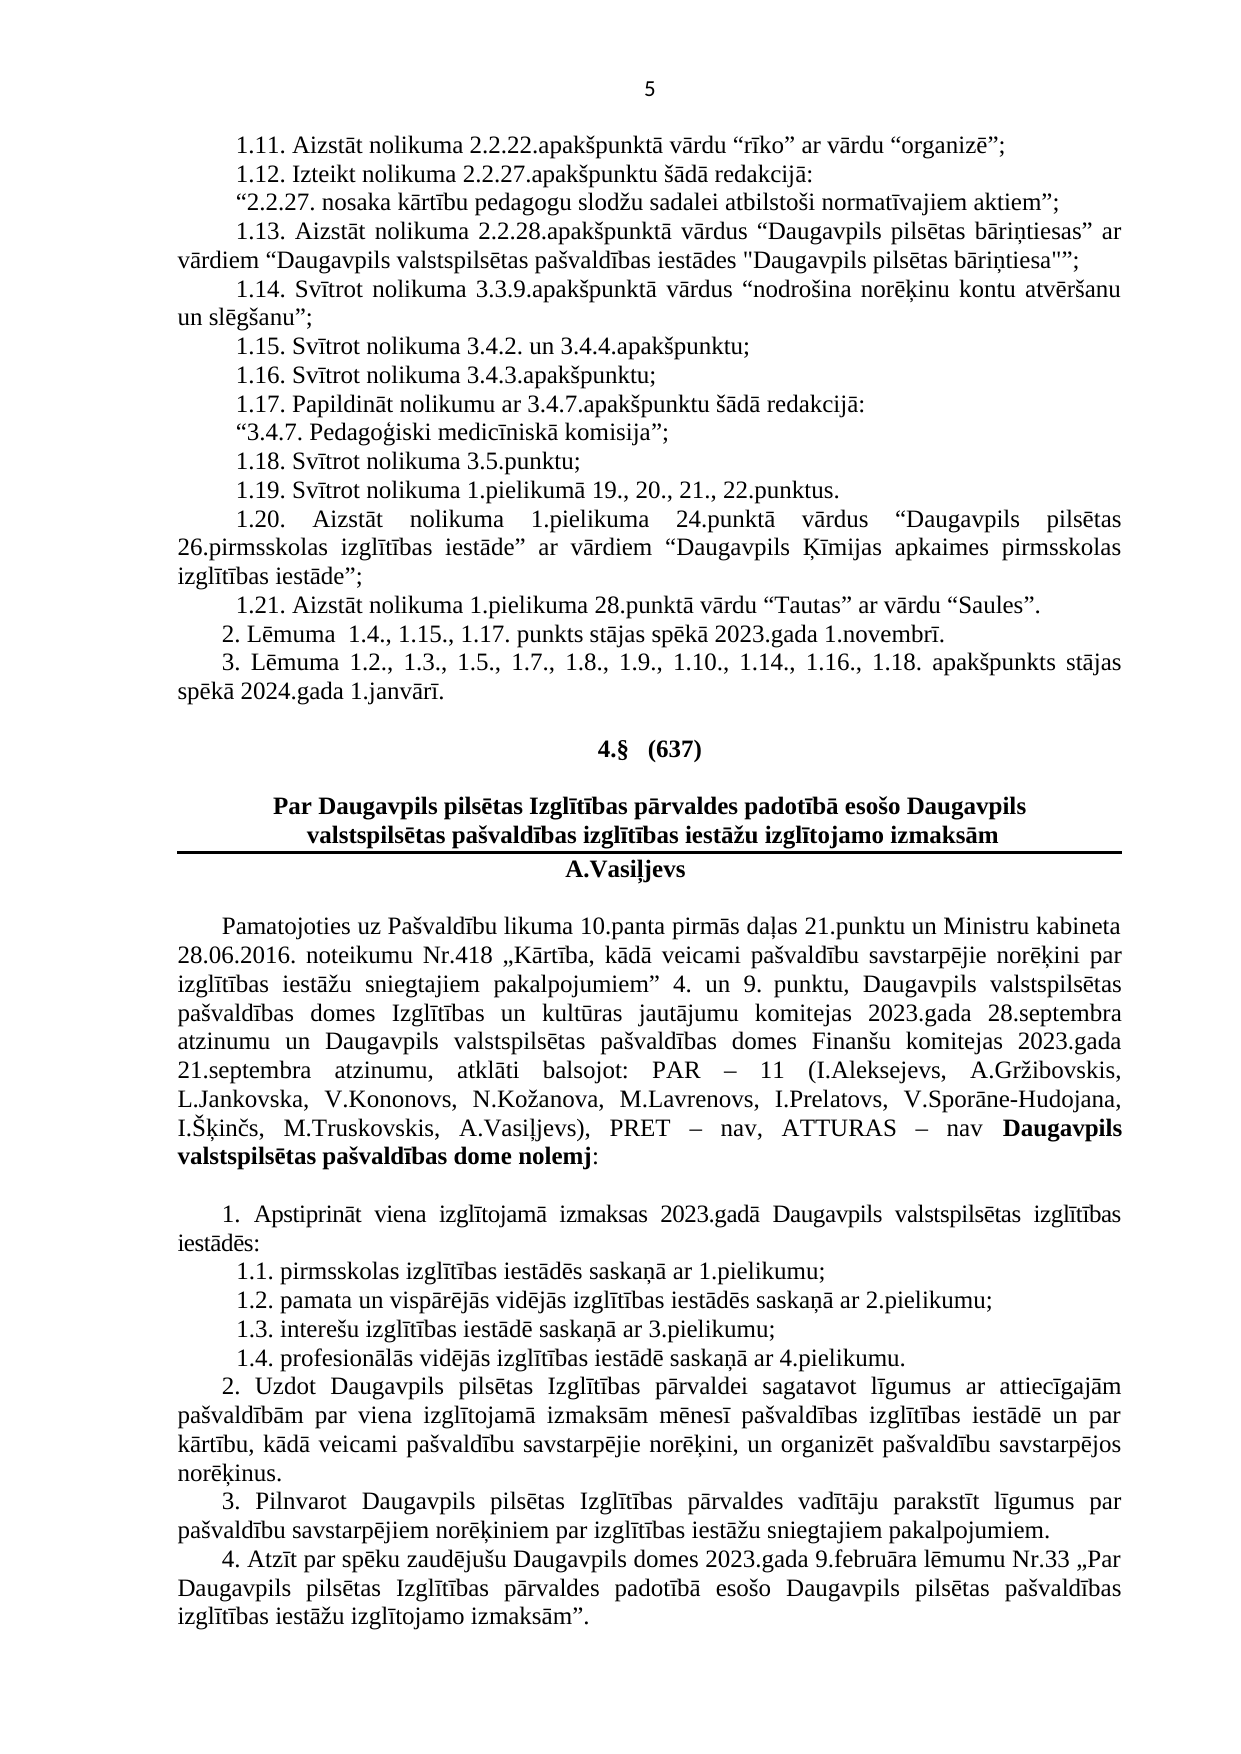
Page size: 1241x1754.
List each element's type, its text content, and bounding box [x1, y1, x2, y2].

text 4. Atzīt par spēku zaudējušu Daugavpils domes 2023.gada 9.februāra lēmumu Nr.33 „Par Daugavpils pilsētas Izglītības pārvaldes padotībā esošo Daugavpils pilsētas pašvaldības izglītības iestāžu izglītojamo izmaksām”. [177, 1544, 1122, 1630]
text Pamatojoties uz Pašvaldību likuma 10.panta pirmās daļas 21.punktu un Ministru kabineta 28.06.2016. noteikumu Nr.418 „Kārtība, kādā veicami pašvaldību savstarpējie norēķini par izglītības iestāžu sniegtajiem pakalpojumiem” 4. un 9. punktu, Daugavpils valstspilsētas pašvaldības domes Izglītības un kultūras jautājumu komitejas 2023.gada 28.septembra atzinumu un Daugavpils valstspilsētas pašvaldības domes Finanšu komitejas 2023.gada 21.septembra atzinumu, atklāti balsojot: PAR – 11 (I.Aleksejevs, A.Gržibovskis, L.Jankovska, V.Kononovs, N.Kožanova, M.Lavrenovs, I.Prelatovs, V.Sporāne-Hudojana, I.Šķinčs, M.Truskovskis, A.Vasiļjevs), PRET – nav, ATTURAS – nav Daugavpils valstspilsētas pašvaldības dome nolemj: [177, 911, 1122, 1170]
text 3. Pilnvarot Daugavpils pilsētas Izglītības pārvaldes vadītāju parakstīt līgumus par pašvaldību savstarpējiem norēķiniem par izglītības iestāžu sniegtajiem pakalpojumiem. [177, 1486, 1122, 1544]
text 1.17. Papildināt nolikumu ar 3.4.7.apakšpunktu šādā redakcijā: [177, 389, 1122, 417]
text “2.2.27. nosaka kārtību pedagogu slodžu sadalei atbilstoši normatīvajiem aktiem”; [177, 187, 1122, 216]
text 1.13. Aizstāt nolikuma 2.2.28.apakšpunktā vārdus “Daugavpils pilsētas bāriņtiesas” ar vārdiem “Daugavpils valstspilsētas pašvaldības iestādes "Daugavpils pilsētas bāriņtiesa"”; [177, 216, 1122, 274]
text 1.14. Svītrot nolikuma 3.3.9.apakšpunktā vārdus “nodrošina norēķinu kontu atvēršanu un slēgšanu”; [177, 274, 1122, 331]
text 1.1. pirmsskolas izglītības iestādēs saskaņā ar 1.pielikumu; [177, 1256, 1122, 1285]
text 1. Apstiprināt viena izglītojamā izmaksas 2023.gadā Daugavpils valstspilsētas izglītības iestādēs: [177, 1199, 1122, 1256]
text 4.§ (637) [177, 734, 1122, 762]
text 1.4. profesionālās vidējās izglītības iestādē saskaņā ar 4.pielikumu. [177, 1343, 1122, 1371]
text 1.12. Izteikt nolikuma 2.2.27.apakšpunktu šādā redakcijā: [177, 159, 1122, 187]
text 1.19. Svītrot nolikuma 1.pielikumā 19., 20., 21., 22.punktus. [177, 475, 1122, 504]
text A.Vasiļjevs [177, 854, 1122, 883]
text 1.21. Aizstāt nolikuma 1.pielikuma 28.punktā vārdu “Tautas” ar vārdu “Saules”. [177, 590, 1122, 619]
text 1.20. Aizstāt nolikuma 1.pielikuma 24.punktā vārdus “Daugavpils pilsētas 26.pirmsskolas izglītības iestāde” ar vārdiem “Daugavpils Ķīmijas apkaimes pirmsskolas izglītības iestāde”; [177, 504, 1122, 590]
text 1.11. Aizstāt nolikuma 2.2.22.apakšpunktā vārdu “rīko” ar vārdu “organizē”; [177, 130, 1122, 159]
text 1.15. Svītrot nolikuma 3.4.2. un 3.4.4.apakšpunktu; [177, 331, 1122, 360]
subtitle Par Daugavpils pilsētas Izglītības pārvaldes padotībā esošo Daugavpils [177, 791, 1122, 820]
text 1.3. interešu izglītības iestādē saskaņā ar 3.pielikumu; [177, 1314, 1122, 1343]
text 3. Lēmuma 1.2., 1.3., 1.5., 1.7., 1.8., 1.9., 1.10., 1.14., 1.16., 1.18. apakšpunkts stājas spēkā 2024.gada 1.janvārī. [177, 647, 1122, 705]
text “3.4.7. Pedagoģiski medicīniskā komisija”; [177, 417, 1122, 446]
text 1.16. Svītrot nolikuma 3.4.3.apakšpunktu; [177, 360, 1122, 389]
text 1.18. Svītrot nolikuma 3.5.punktu; [177, 446, 1122, 475]
text 1.2. pamata un vispārējās vidējās izglītības iestādēs saskaņā ar 2.pielikumu; [177, 1285, 1122, 1314]
subtitle valstspilsētas pašvaldības izglītības iestāžu izglītojamo izmaksām [177, 820, 1122, 851]
text 2. Lēmuma 1.4., 1.15., 1.17. punkts stājas spēkā 2023.gada 1.novembrī. [177, 619, 1122, 647]
text 2. Uzdot Daugavpils pilsētas Izglītības pārvaldei sagatavot līgumus ar attiecīgajām pašvaldībām par viena izglītojamā izmaksām mēnesī pašvaldības izglītības iestādē un par kārtību, kādā veicami pašvaldību savstarpējie norēķini, un organizēt pašvaldību savstarpējos norēķinus. [177, 1371, 1122, 1486]
